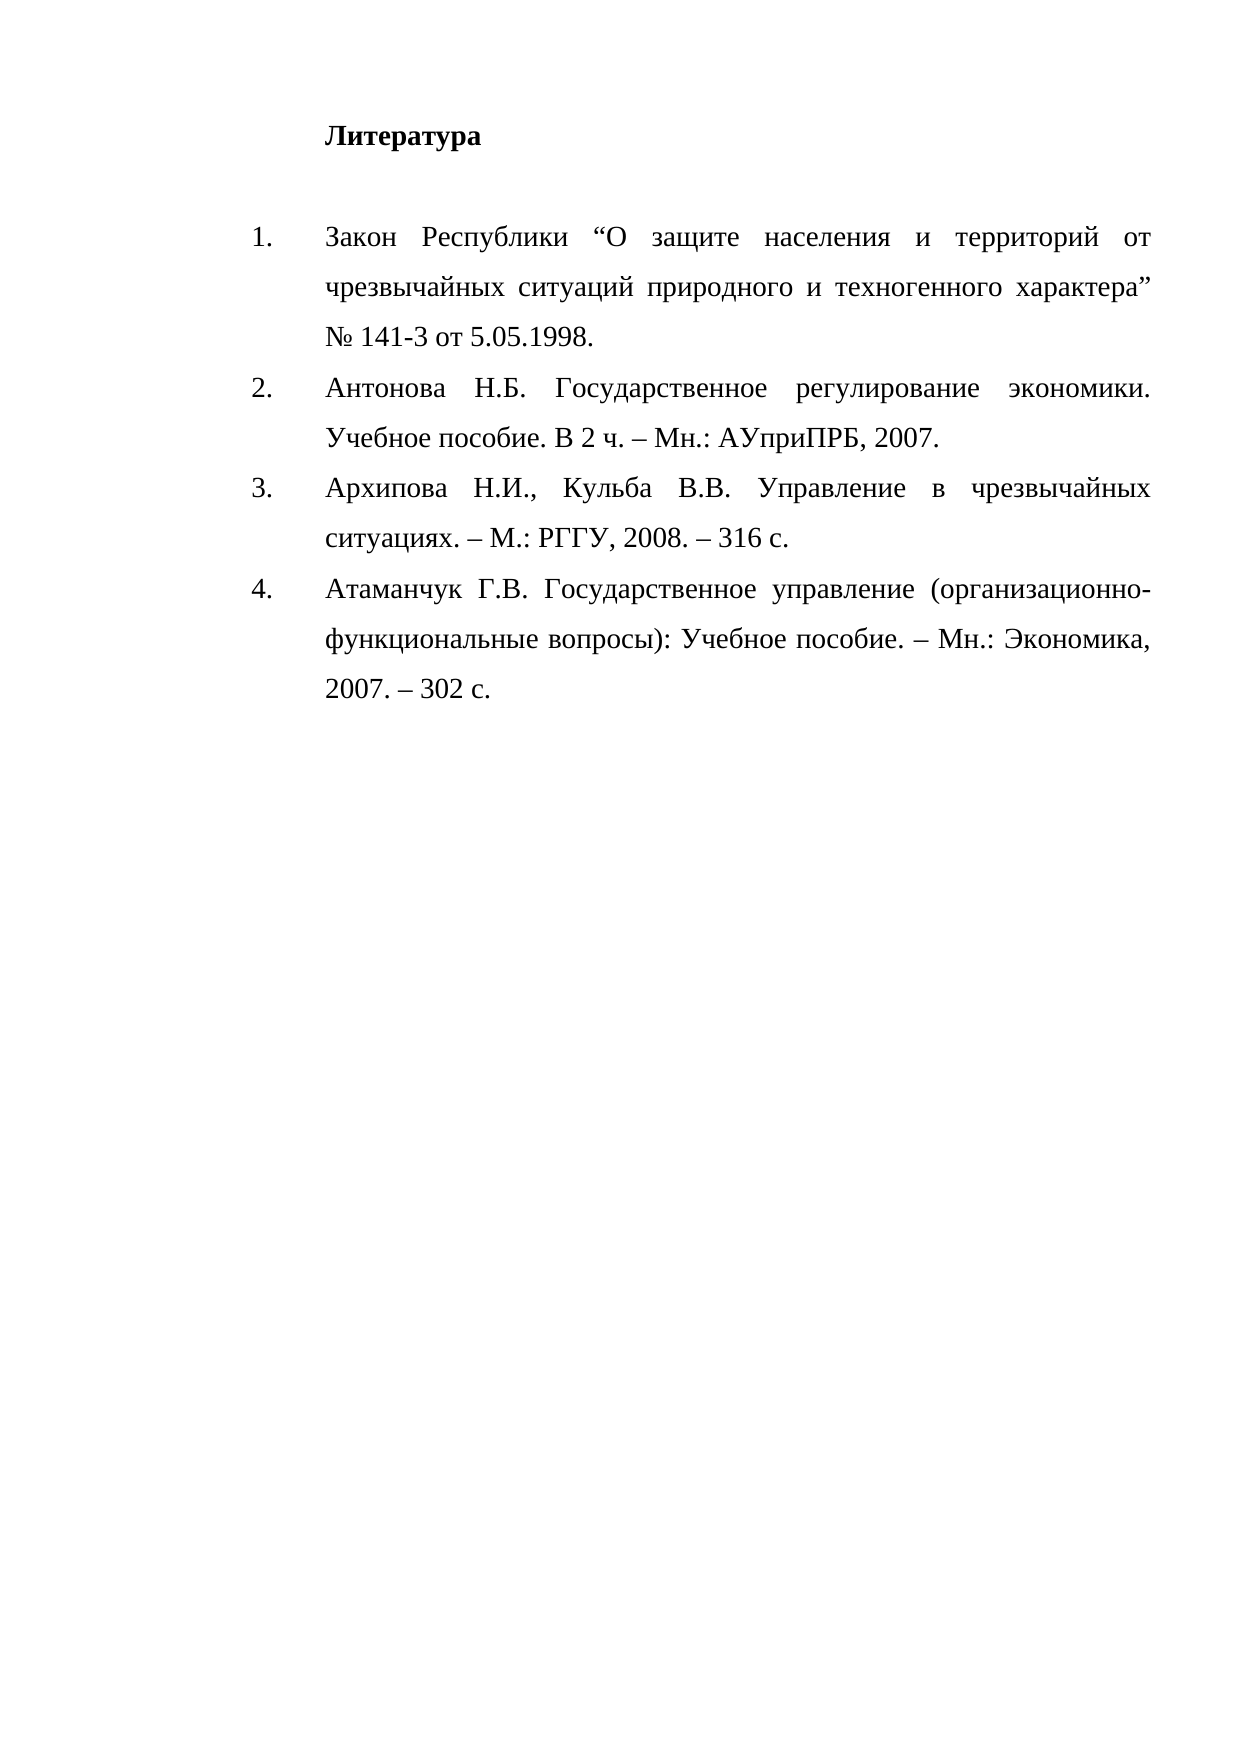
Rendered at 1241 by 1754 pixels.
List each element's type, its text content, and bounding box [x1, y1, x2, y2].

list Закон Республики “О защите населения и территорий от чрезвычайных ситуаций природного и техногенного характера” № 141-3 от 5.05.1998. [251, 219, 1152, 353]
list Атаманчук Г.В. Государственное управление (организационно-функциональные вопросы): Учебное пособие. – Мн.: Экономика, 2007. – 302 с. [251, 571, 1152, 705]
list Архипова Н.И., Кульба В.В. Управление в чрезвычайных ситуациях. – М.: РГГУ, 2008. – 316 с. [251, 470, 1152, 554]
text Литература [177, 118, 1152, 152]
list Антонова Н.Б. Государственное регулирование экономики. Учебное пособие. В 2 ч. – Мн.: АУприПРБ, 2007. [251, 370, 1152, 453]
